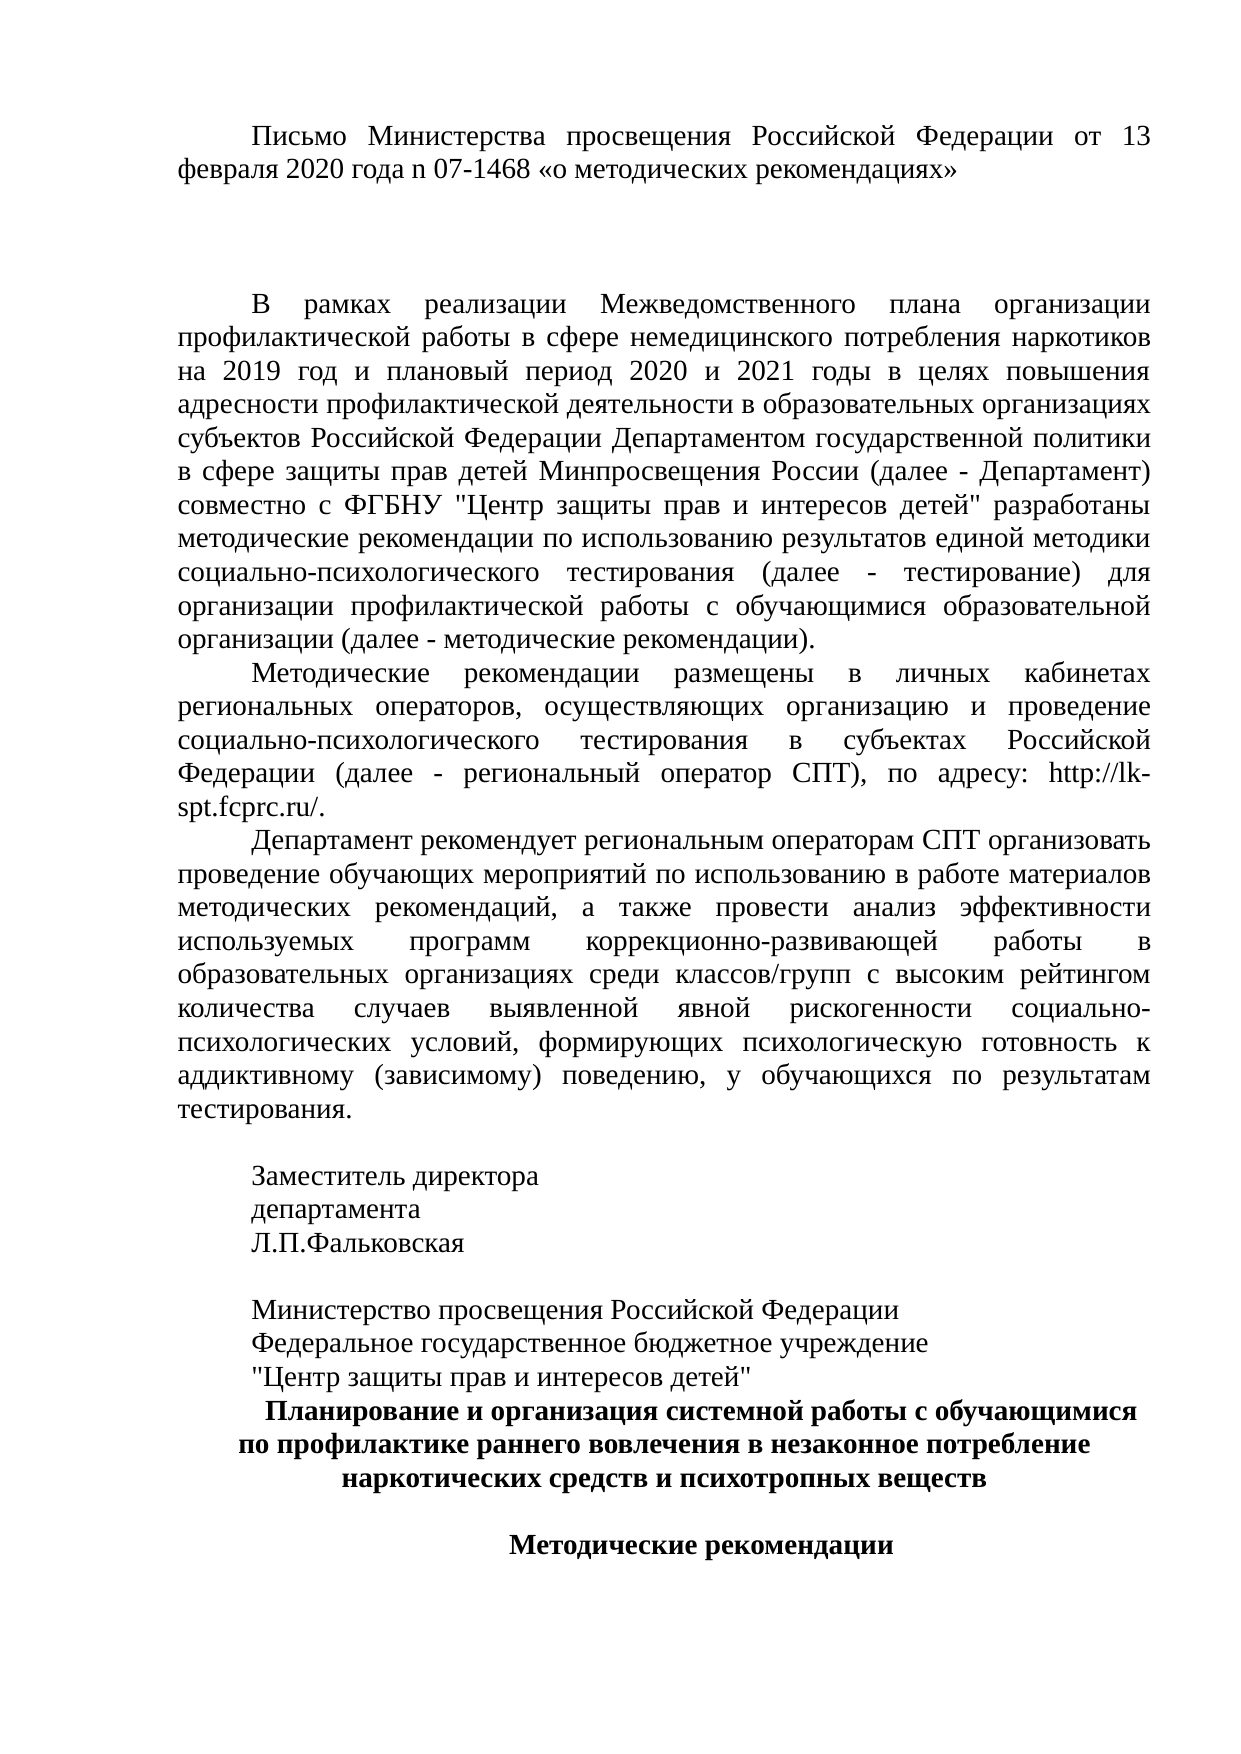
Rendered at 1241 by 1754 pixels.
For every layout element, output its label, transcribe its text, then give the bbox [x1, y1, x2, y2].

text В рамках реализации Межведомственного плана организации профилактической работы в сфере немедицинского потребления наркотиков на 2019 год и плановый период 2020 и 2021 годы в целях повышения адресности профилактической деятельности в образовательных организациях субъектов Российской Федерации Департаментом государственной политики в сфере защиты прав детей Минпросвещения России (далее - Департамент) совместно с ФГБНУ "Центр защиты прав и интересов детей" разработаны методические рекомендации по использованию результатов единой методики социально-психологического тестирования (далее - тестирование) для организации профилактической работы с обучающимися образовательной организации (далее - методические рекомендации). [177, 286, 1152, 655]
text "Центр защиты прав и интересов детей" [177, 1359, 1152, 1393]
text Л.П.Фальковская [177, 1225, 1152, 1258]
text Министерство просвещения Российской Федерации [177, 1292, 1152, 1326]
text Департамент рекомендует региональным операторам СПТ организовать проведение обучающих мероприятий по использованию в работе материалов методических рекомендаций, а также провести анализ эффективности используемых программ коррекционно-развивающей работы в образовательных организациях среди классов/групп с высоким рейтингом количества случаев выявленной явной рискогенности социально-психологических условий, формирующих психологическую готовность к аддиктивному (зависимому) поведению, у обучающихся по результатам тестирования. [177, 822, 1152, 1124]
text Методические рекомендации [177, 1527, 1152, 1560]
text Заместитель директора [177, 1158, 1152, 1191]
text Федеральное государственное бюджетное учреждение [177, 1326, 1152, 1359]
text Методические рекомендации размещены в личных кабинетах региональных операторов, осуществляющих организацию и проведение социально-психологического тестирования в субъектах Российской Федерации (далее - региональный оператор СПТ), по адресу: http://lk-spt.fcprc.ru/. [177, 655, 1152, 822]
text Планирование и организация системной работы с обучающимися по профилактике раннего вовлечения в незаконное потребление наркотических средств и психотропных веществ [177, 1393, 1152, 1493]
text департамента [177, 1191, 1152, 1225]
text Письмо Министерства просвещения Российской Федерации от 13 февраля 2020 года n 07-1468 «о методических рекомендациях» [177, 118, 1152, 185]
